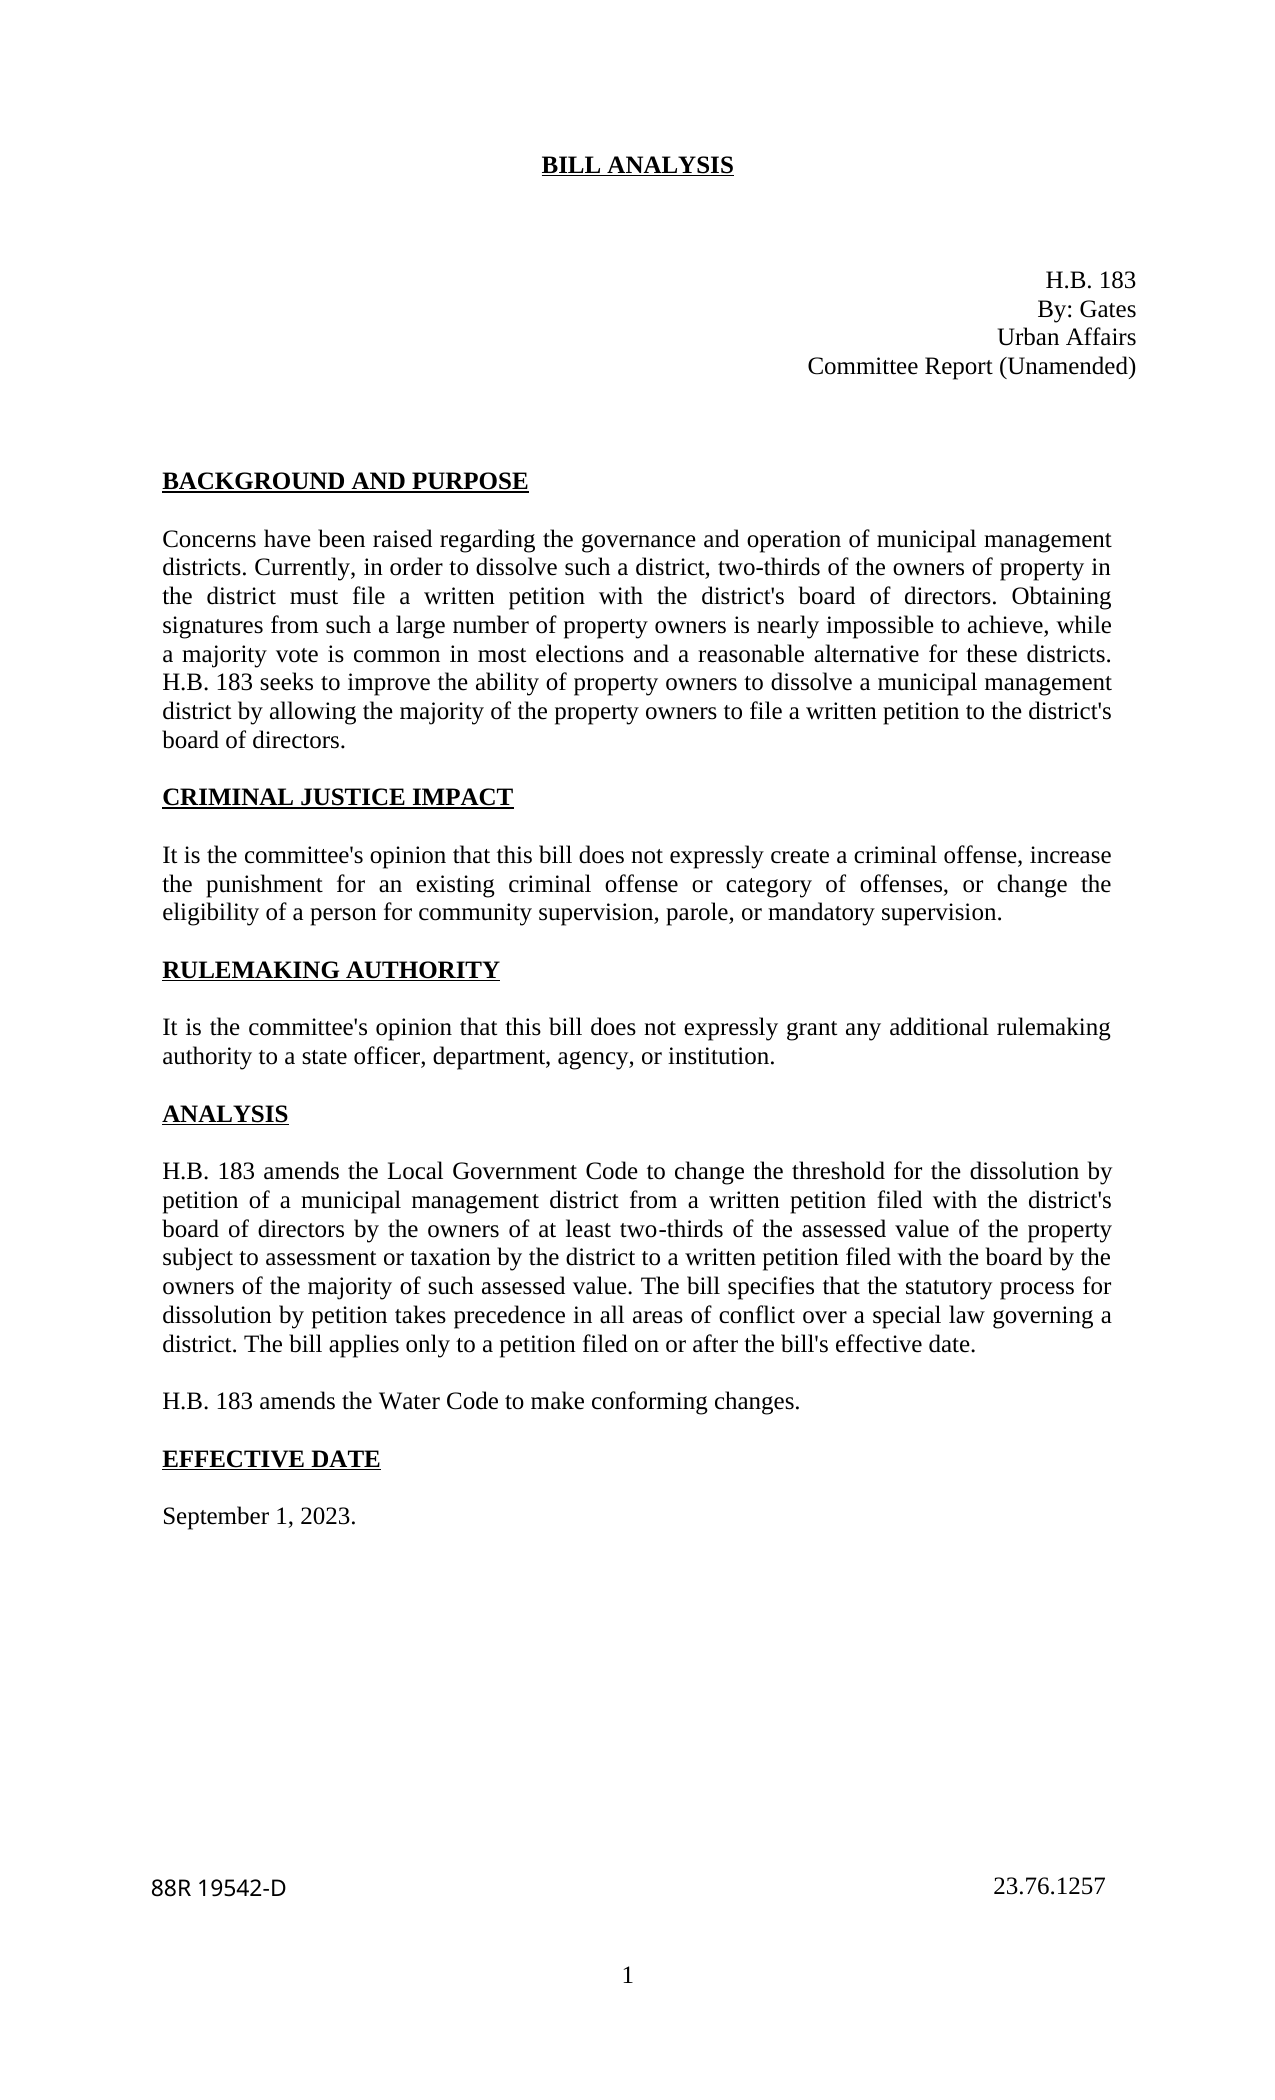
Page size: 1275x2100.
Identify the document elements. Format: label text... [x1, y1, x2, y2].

table_cell EFFECTIVE DATE September 1, 2023. [150, 1444, 1125, 1559]
table_header BACKGROUND AND PURPOSE Concerns have been raised regarding the governance and operation of municipal management districts. Currently, in order to dissolve such a district, two-thirds of the owners of property in the district must file a written petition with the district's board of directors. Obtaining signatures from such a large number of property owners is nearly impossible to achieve, while a majority vote is common in most elections and a reasonable alternative for these districts. H.B. 183 seeks to improve the ability of property owners to dissolve a municipal management district by allowing the majority of the property owners to file a written petition to the district's board of directors. [150, 466, 1125, 782]
table_cell CRIMINAL JUSTICE IMPACT It is the committee's opinion that this bill does not expressly create a criminal offense, increase the punishment for an existing criminal offense or category of offenses, or change the eligibility of a person for community supervision, parole, or mandatory supervision. [150, 783, 1125, 955]
table_cell By: Gates [150, 294, 1147, 322]
table_header BILL ANALYSIS [150, 150, 1125, 179]
table_cell Urban Affairs [150, 323, 1147, 351]
table_header H.B. 183 [150, 265, 1147, 294]
table_cell Committee Report (Unamended) [150, 351, 1147, 380]
table_cell ANALYSIS H.B. 183 amends the Local Government Code to change the threshold for the dissolution by petition of a municipal management district from a written petition filed with the district's board of directors by the owners of at least two-thirds of the assessed value of the property subject to assessment or taxation by the district to a written petition filed with the board by the owners of the majority of such assessed value. The bill specifies that the statutory process for dissolution by petition takes precedence in all areas of conflict over a special law governing a district. The bill applies only to a petition filed on or after the bill's effective date. H.B. 183 amends the Water Code to make conforming changes. [150, 1099, 1125, 1444]
table_cell RULEMAKING AUTHORITY It is the committee's opinion that this bill does not expressly grant any additional rulemaking authority to a state officer, department, agency, or institution. [150, 955, 1125, 1099]
